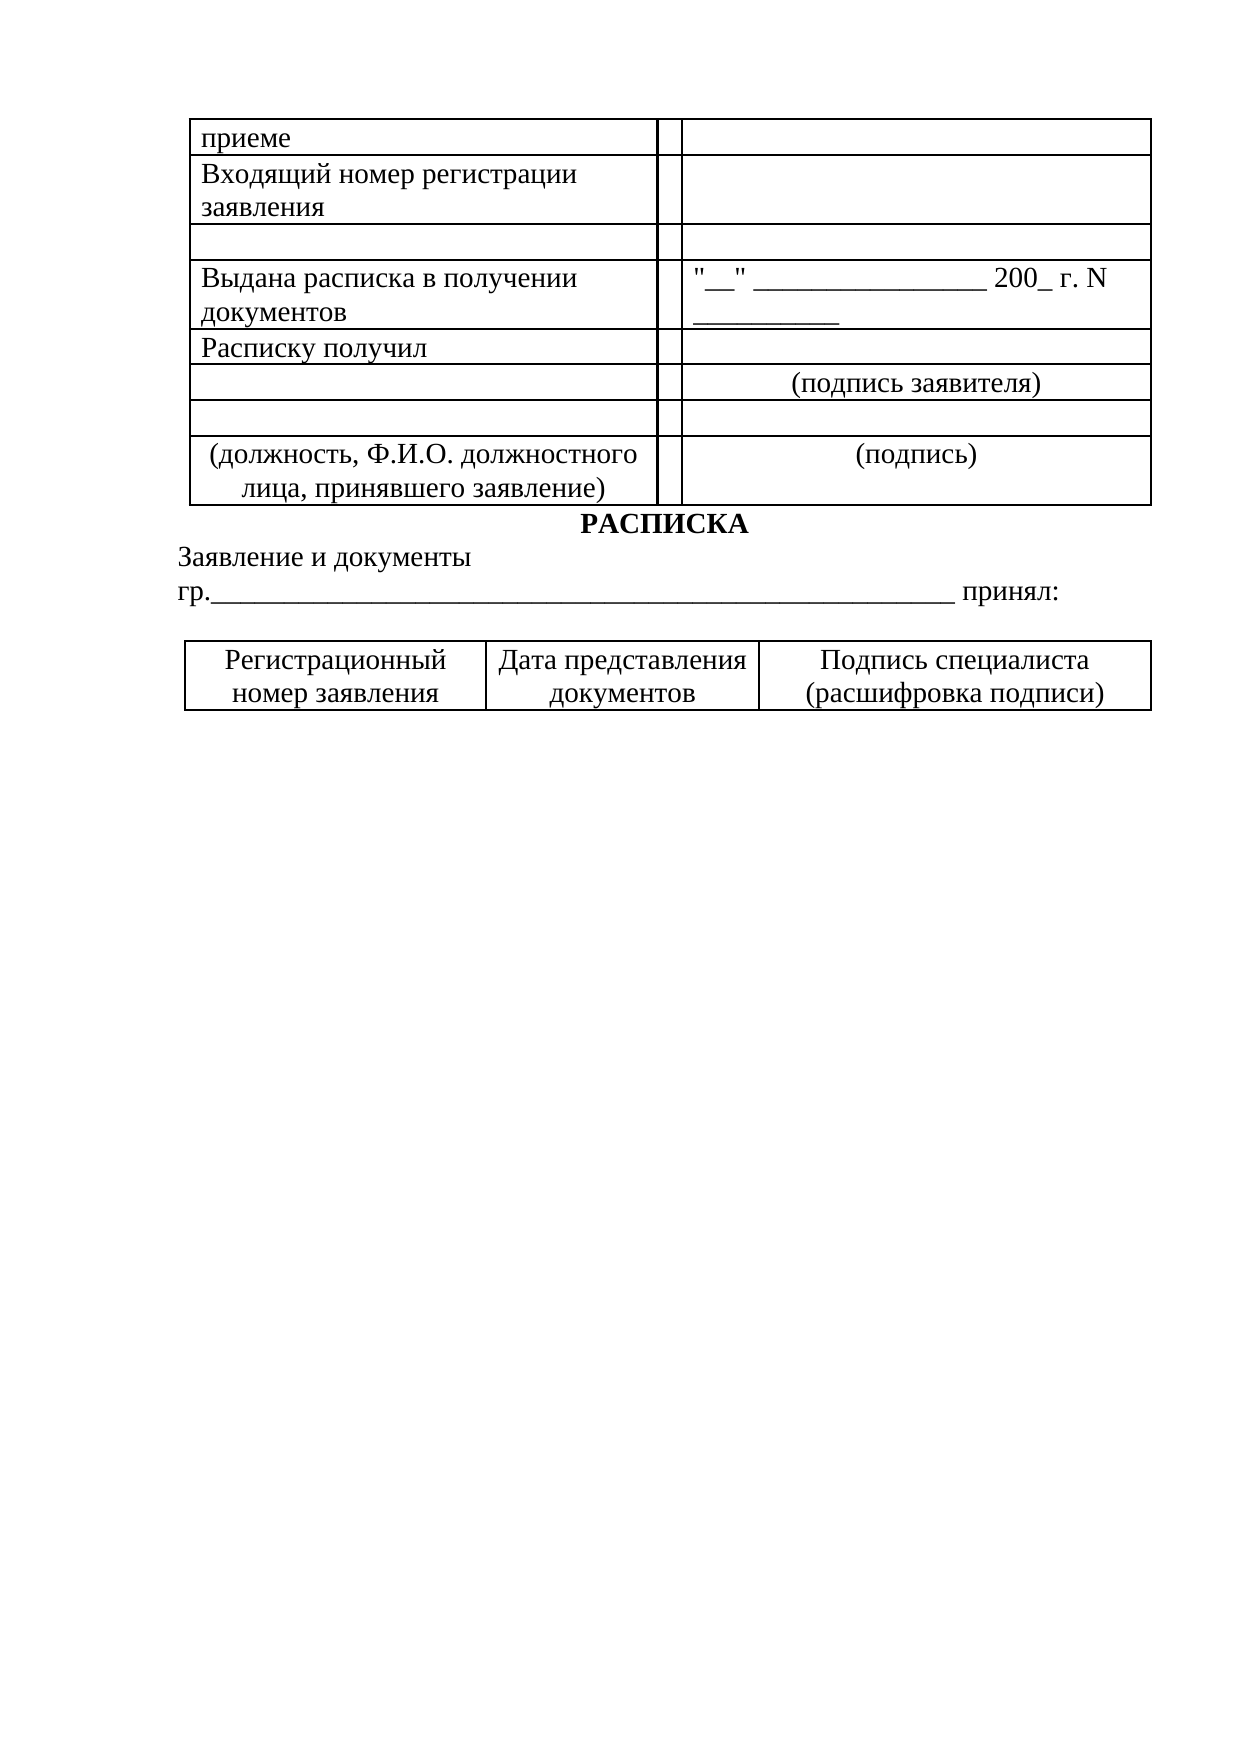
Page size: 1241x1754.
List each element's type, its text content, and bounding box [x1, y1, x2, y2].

table_cell [683, 401, 1150, 434]
table_cell Расписку получил [191, 330, 656, 363]
table_cell Входящий номер регистрации заявления [191, 156, 656, 223]
table_cell [683, 330, 1150, 363]
table_cell [659, 365, 681, 399]
table_cell [659, 261, 681, 328]
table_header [191, 120, 656, 154]
table_header Подпись специалиста (расшифровка подписи) [760, 642, 1150, 709]
table_cell [659, 225, 681, 258]
table_cell [659, 156, 681, 223]
table_cell [659, 401, 681, 434]
table_cell "__" ________________ 200_ г. N __________ [683, 261, 1150, 328]
text РАСПИСКА [177, 506, 1152, 539]
text Заявление и документы гр.___________________________________________________ принял: [177, 539, 1152, 606]
table_header Дата представления документов [487, 642, 758, 709]
table_cell [191, 401, 656, 434]
table_header [659, 120, 681, 154]
table_cell (подпись заявителя) [683, 365, 1150, 399]
table_header Регистрационный номер заявления [186, 642, 485, 709]
table_cell [191, 365, 656, 399]
table_cell [659, 330, 681, 363]
table_cell [683, 225, 1150, 258]
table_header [683, 120, 1150, 154]
table_cell (должность, Ф.И.О. должностного лица, принявшего заявление) [191, 437, 656, 504]
table_cell (подпись) [683, 437, 1150, 504]
table_cell [683, 156, 1150, 223]
table_cell [659, 437, 681, 504]
table_cell Выдана расписка в получении документов [191, 261, 656, 328]
table_cell [191, 225, 656, 258]
